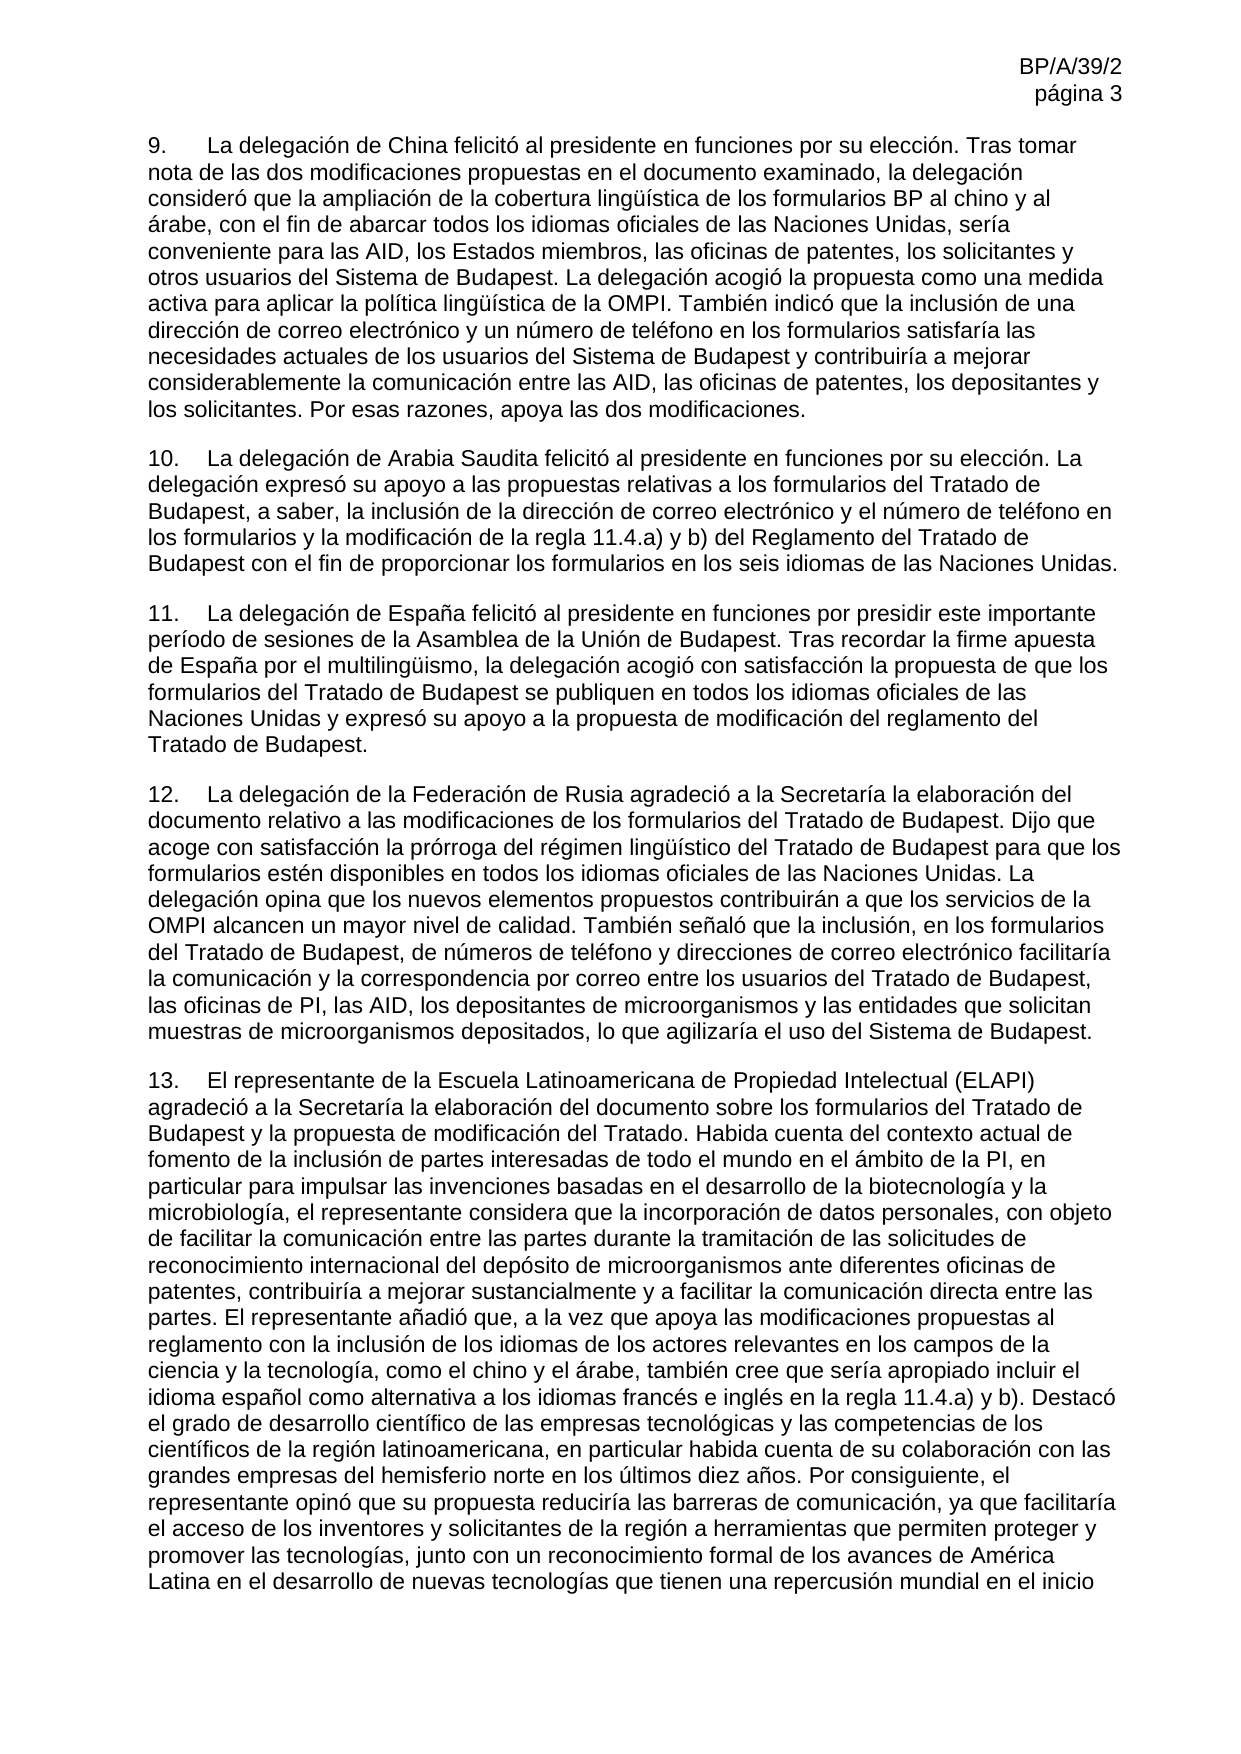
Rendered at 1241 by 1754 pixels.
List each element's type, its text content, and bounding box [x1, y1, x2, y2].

text La delegación de la Federación de Rusia agradeció a la Secretaría la elaboración del documento relativo a las modificaciones de los formularios del Tratado de Budapest. Dijo que acoge con satisfacción la prórroga del régimen lingüístico del Tratado de Budapest para que los formularios estén disponibles en todos los idiomas oficiales de las Naciones Unidas. La delegación opina que los nuevos elementos propuestos contribuirán a que los servicios de la OMPI alcancen un mayor nivel de calidad. También señaló que la inclusión, en los formularios del Tratado de Budapest, de números de teléfono y direcciones de correo electrónico facilitaría la comunicación y la correspondencia por correo entre los usuarios del Tratado de Budapest, las oficinas de PI, las AID, los depositantes de microorganismos y las entidades que solicitan muestras de microorganismos depositados, lo que agilizaría el uso del Sistema de Budapest. [148, 781, 1122, 1044]
text La delegación de Arabia Saudita felicitó al presidente en funciones por su elección. La delegación expresó su apoyo a las propuestas relativas a los formularios del Tratado de Budapest, a saber, la inclusión de la dirección de correo electrónico y el número de teléfono en los formularios y la modificación de la regla 11.4.a) y b) del Reglamento del Tratado de Budapest con el fin de proporcionar los formularios en los seis idiomas de las Naciones Unidas. [148, 445, 1122, 577]
text La delegación de España felicitó al presidente en funciones por presidir este importante período de sesiones de la Asamblea de la Unión de Budapest. Tras recordar la firme apuesta de España por el multilingüismo, la delegación acogió con satisfacción la propuesta de que los formularios del Tratado de Budapest se publiquen en todos los idiomas oficiales de las Naciones Unidas y expresó su apoyo a la propuesta de modificación del reglamento del Tratado de Budapest. [148, 600, 1122, 758]
text La delegación de China felicitó al presidente en funciones por su elección. Tras tomar nota de las dos modificaciones propuestas en el documento examinado, la delegación consideró que la ampliación de la cobertura lingüística de los formularios BP al chino y al árabe, con el fin de abarcar todos los idiomas oficiales de las Naciones Unidas, sería conveniente para las AID, los Estados miembros, las oficinas de patentes, los solicitantes y otros usuarios del Sistema de Budapest. La delegación acogió la propuesta como una medida activa para aplicar la política lingüística de la OMPI. También indicó que la inclusión de una dirección de correo electrónico y un número de teléfono en los formularios satisfaría las necesidades actuales de los usuarios del Sistema de Budapest y contribuiría a mejorar considerablemente la comunicación entre las AID, las oficinas de patentes, los depositantes y los solicitantes. Por esas razones, apoya las dos modificaciones. [148, 132, 1122, 422]
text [148, 1067, 1122, 1594]
